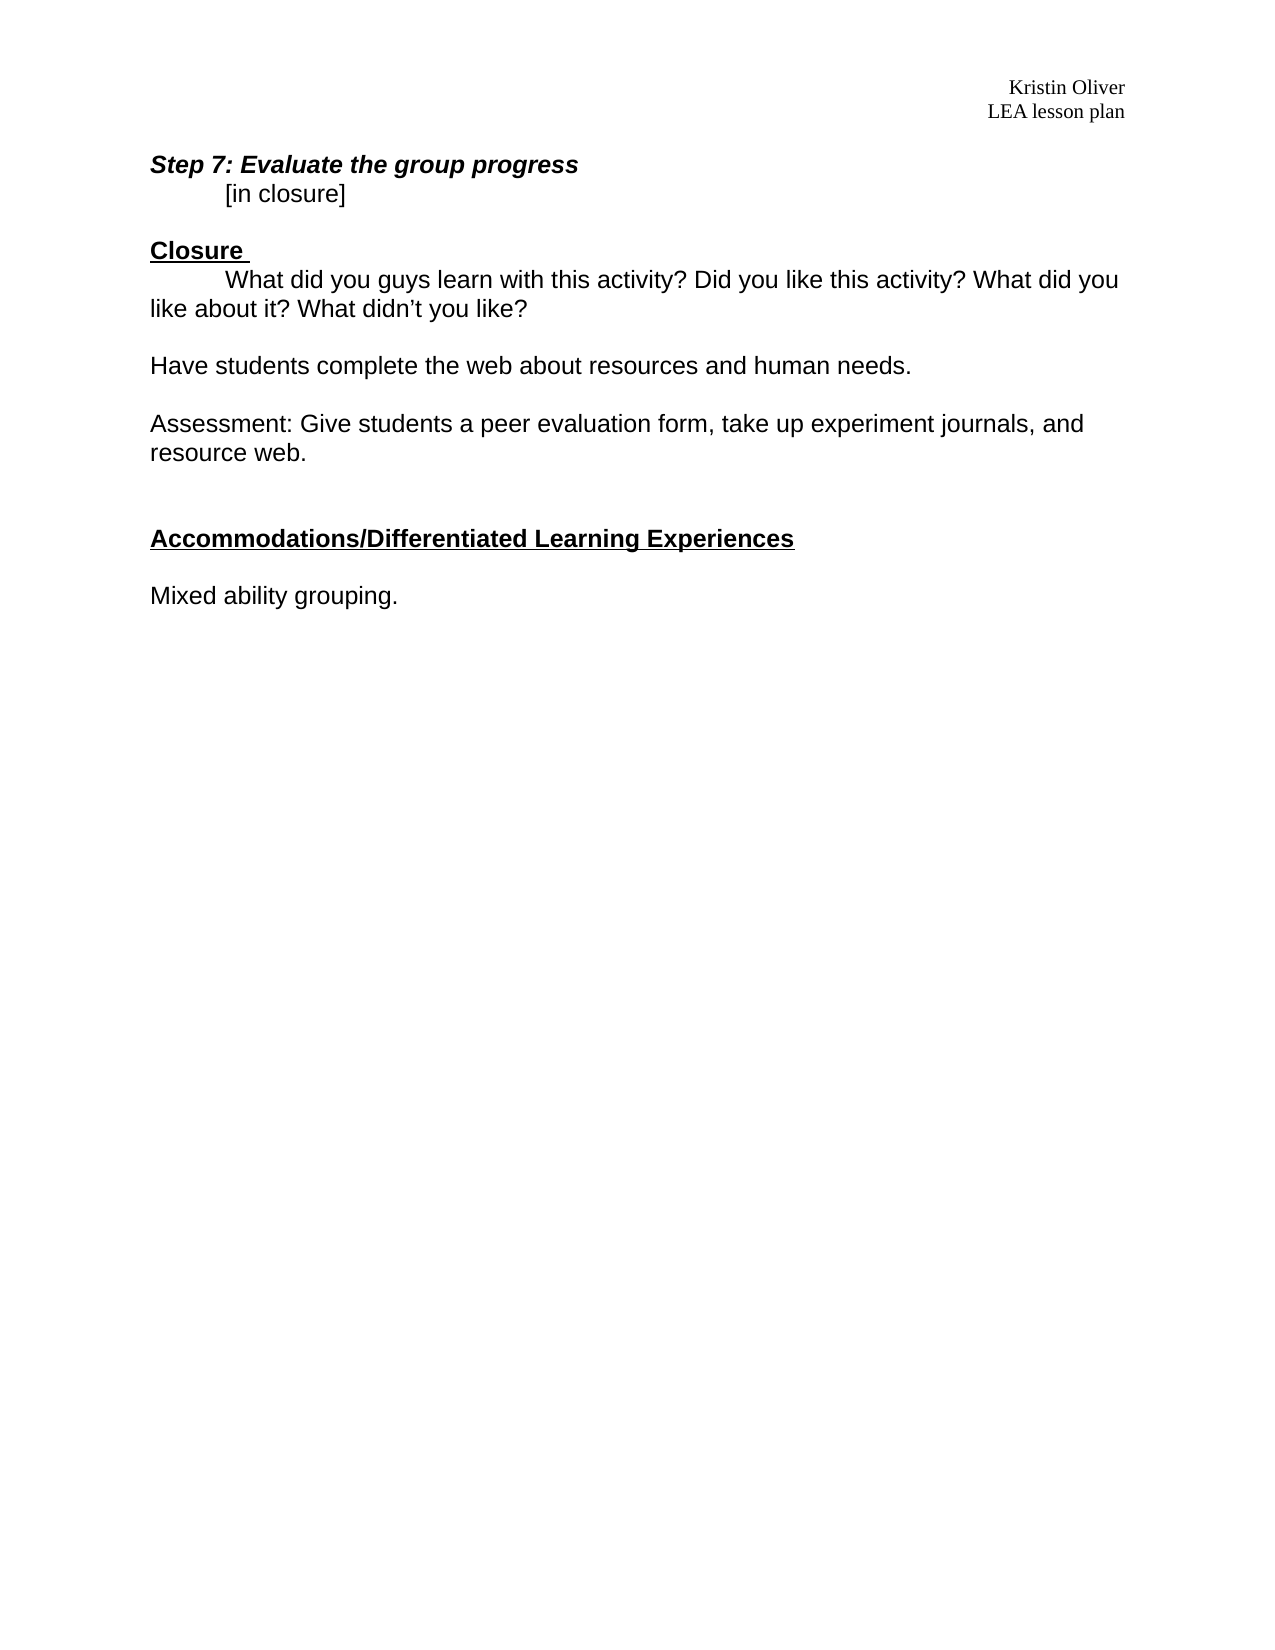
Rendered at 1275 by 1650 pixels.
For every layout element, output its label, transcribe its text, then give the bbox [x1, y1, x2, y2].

text Step 7: Evaluate the group progress [150, 150, 1125, 179]
text What did you guys learn with this activity? Did you like this activity? What did you like about it? What didn’t you like? [150, 265, 1125, 322]
text Assessment: Give students a peer evaluation form, take up experiment journals, and resource web. [150, 409, 1125, 466]
text Closure [150, 236, 1125, 265]
text Accommodations/Differentiated Learning Experiences [150, 524, 1125, 552]
text Have students complete the web about resources and human needs. [150, 351, 1125, 380]
text Mixed ability grouping. [150, 581, 1125, 610]
text [in closure] [150, 179, 1125, 207]
